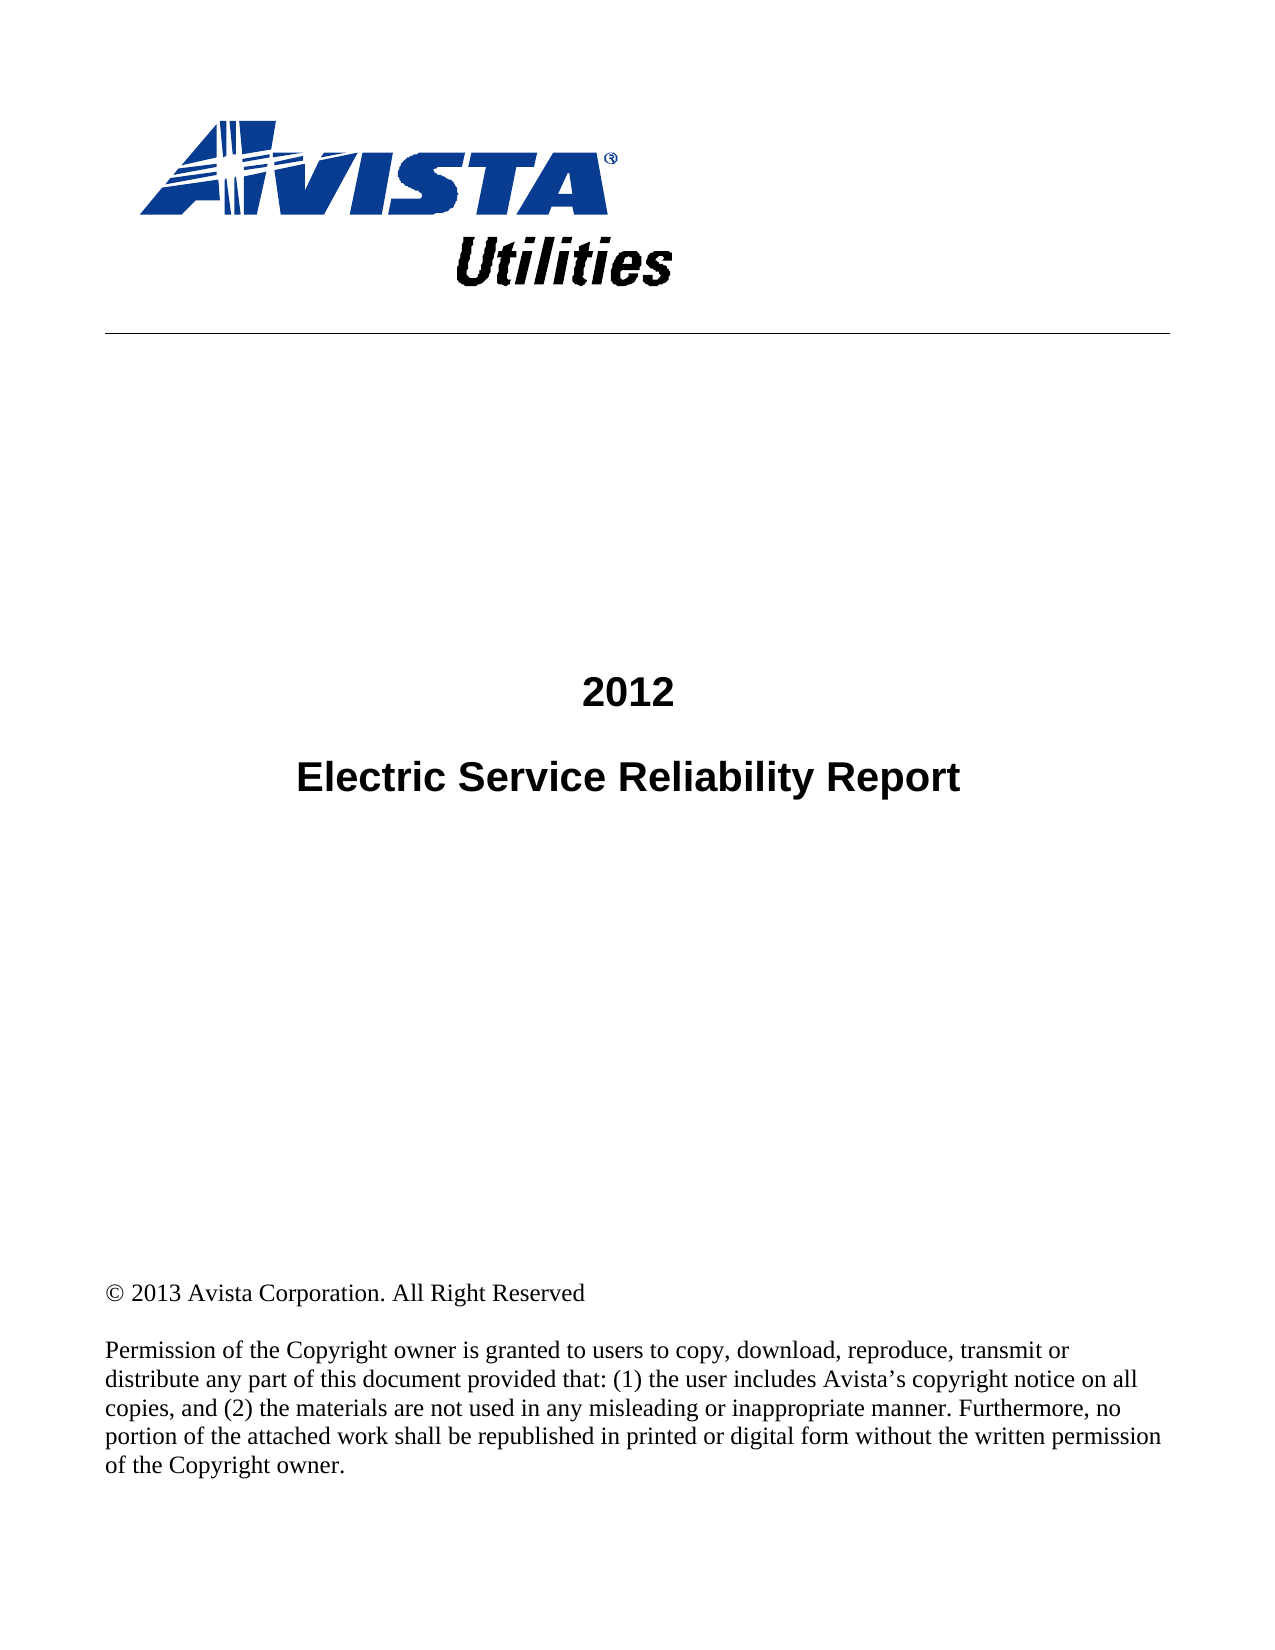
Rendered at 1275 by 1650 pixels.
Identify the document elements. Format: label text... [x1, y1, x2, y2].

subtitle 2012 [105, 668, 1151, 716]
text  2013 Avista Corporation. All Right Reserved [105, 1278, 1170, 1306]
text Permission of the Copyright owner is granted to users to copy, download, reproduce, transmit or distribute any part of this document provided that: (1) the user includes Avista’s copyright notice on all copies, and (2) the materials are not used in any misleading or inappropriate manner. Furthermore, no portion of the attached work shall be republished in printed or digital form without the written permission of the Copyright owner. [105, 1335, 1170, 1479]
subtitle Electric Service Reliability Report [105, 753, 1151, 801]
